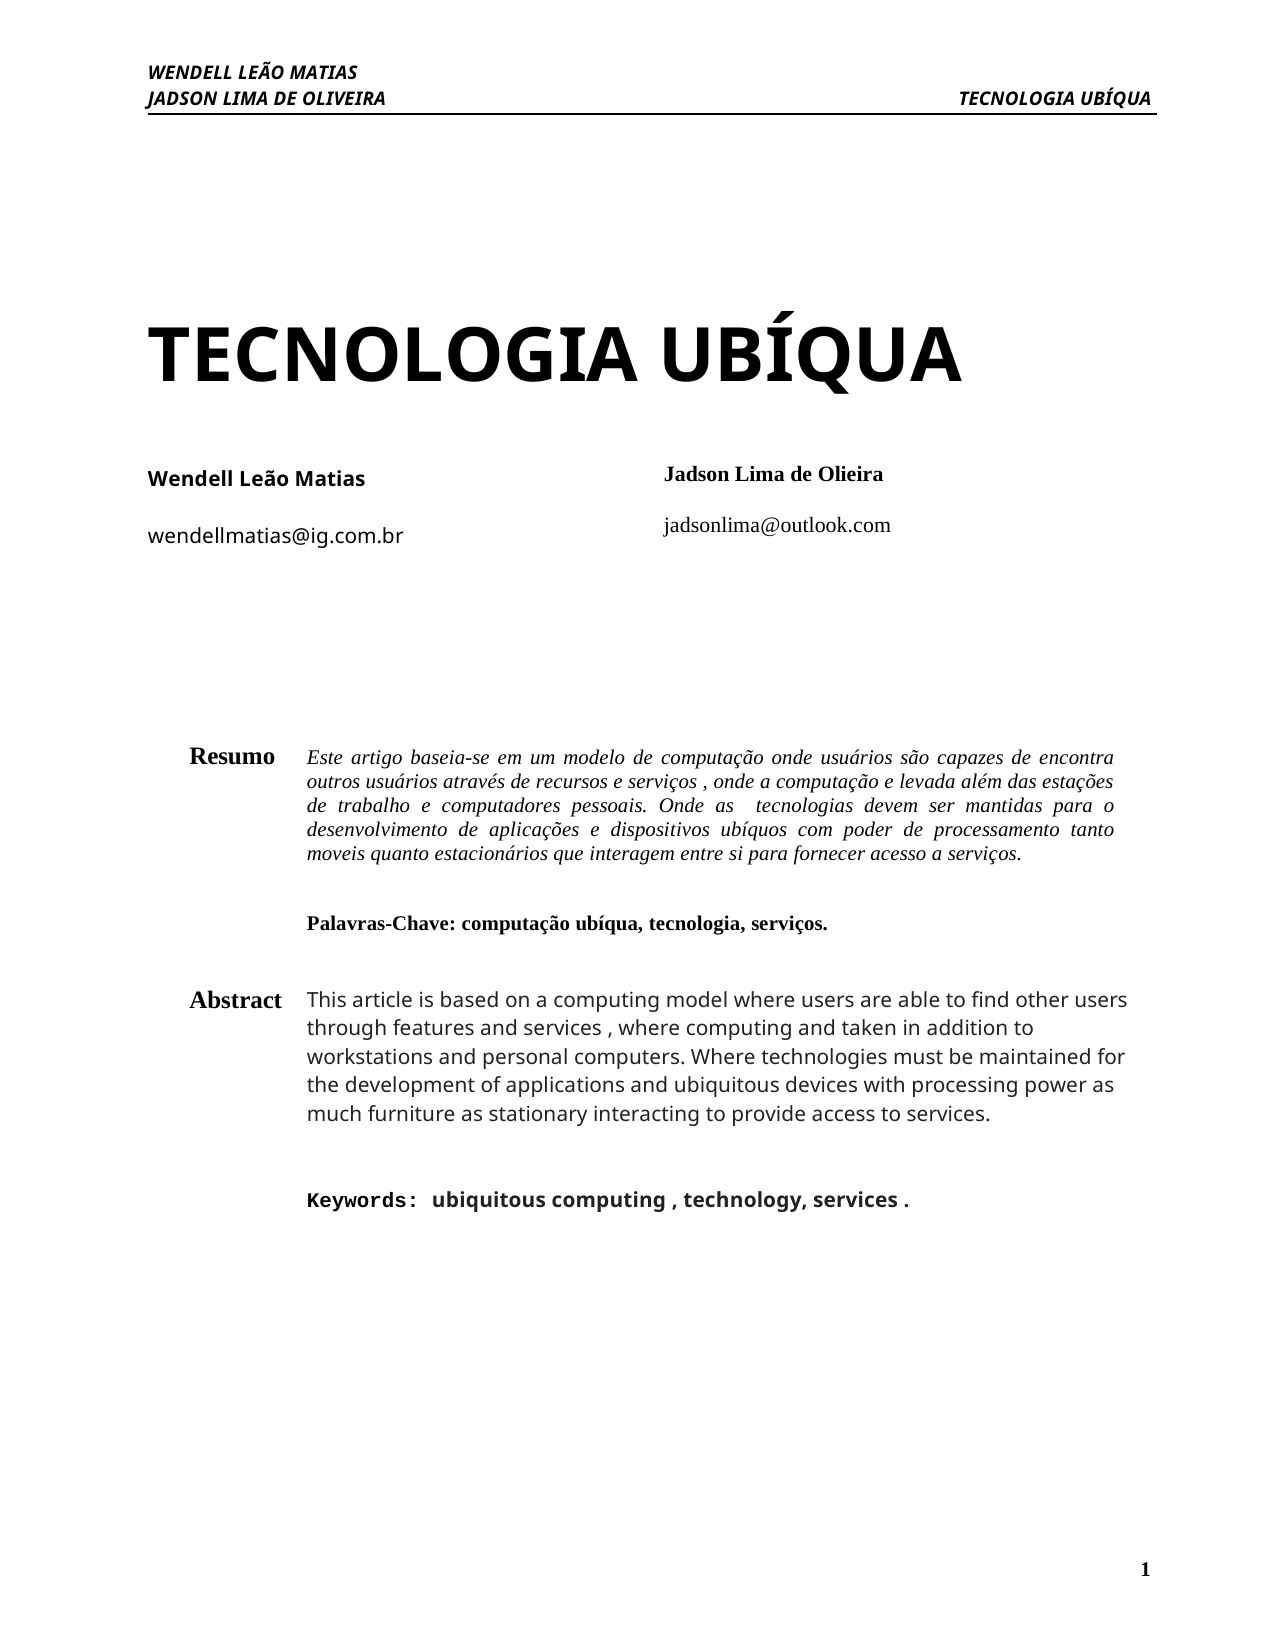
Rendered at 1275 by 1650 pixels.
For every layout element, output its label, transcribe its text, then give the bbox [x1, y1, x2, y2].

table_header Wendell Leão Matias wendellmatias@ig.com.br [136, 435, 652, 566]
table_header Abstract [136, 985, 295, 1459]
table_header Resumo [136, 741, 295, 956]
table_header Este artigo baseia-se em um modelo de computação onde usuários são capazes de encontra outros usuários através de recursos e serviços , onde a computação e levada além das estações de trabalho e computadores pessoais. Onde as tecnologias devem ser mantidas para o desenvolvimento de aplicações e dispositivos ubíquos com poder de processamento tanto moveis quanto estacionários que interagem entre si para fornecer acesso a serviços. Palavras-Chave: computação ubíqua, tecnologia, serviços. [295, 741, 1168, 956]
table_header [295, 985, 1168, 1459]
table_header Jadson Lima de Olieira jadsonlima@outlook.com [653, 435, 1168, 566]
text TECNOLOGIA UBÍQUA [148, 302, 1157, 404]
